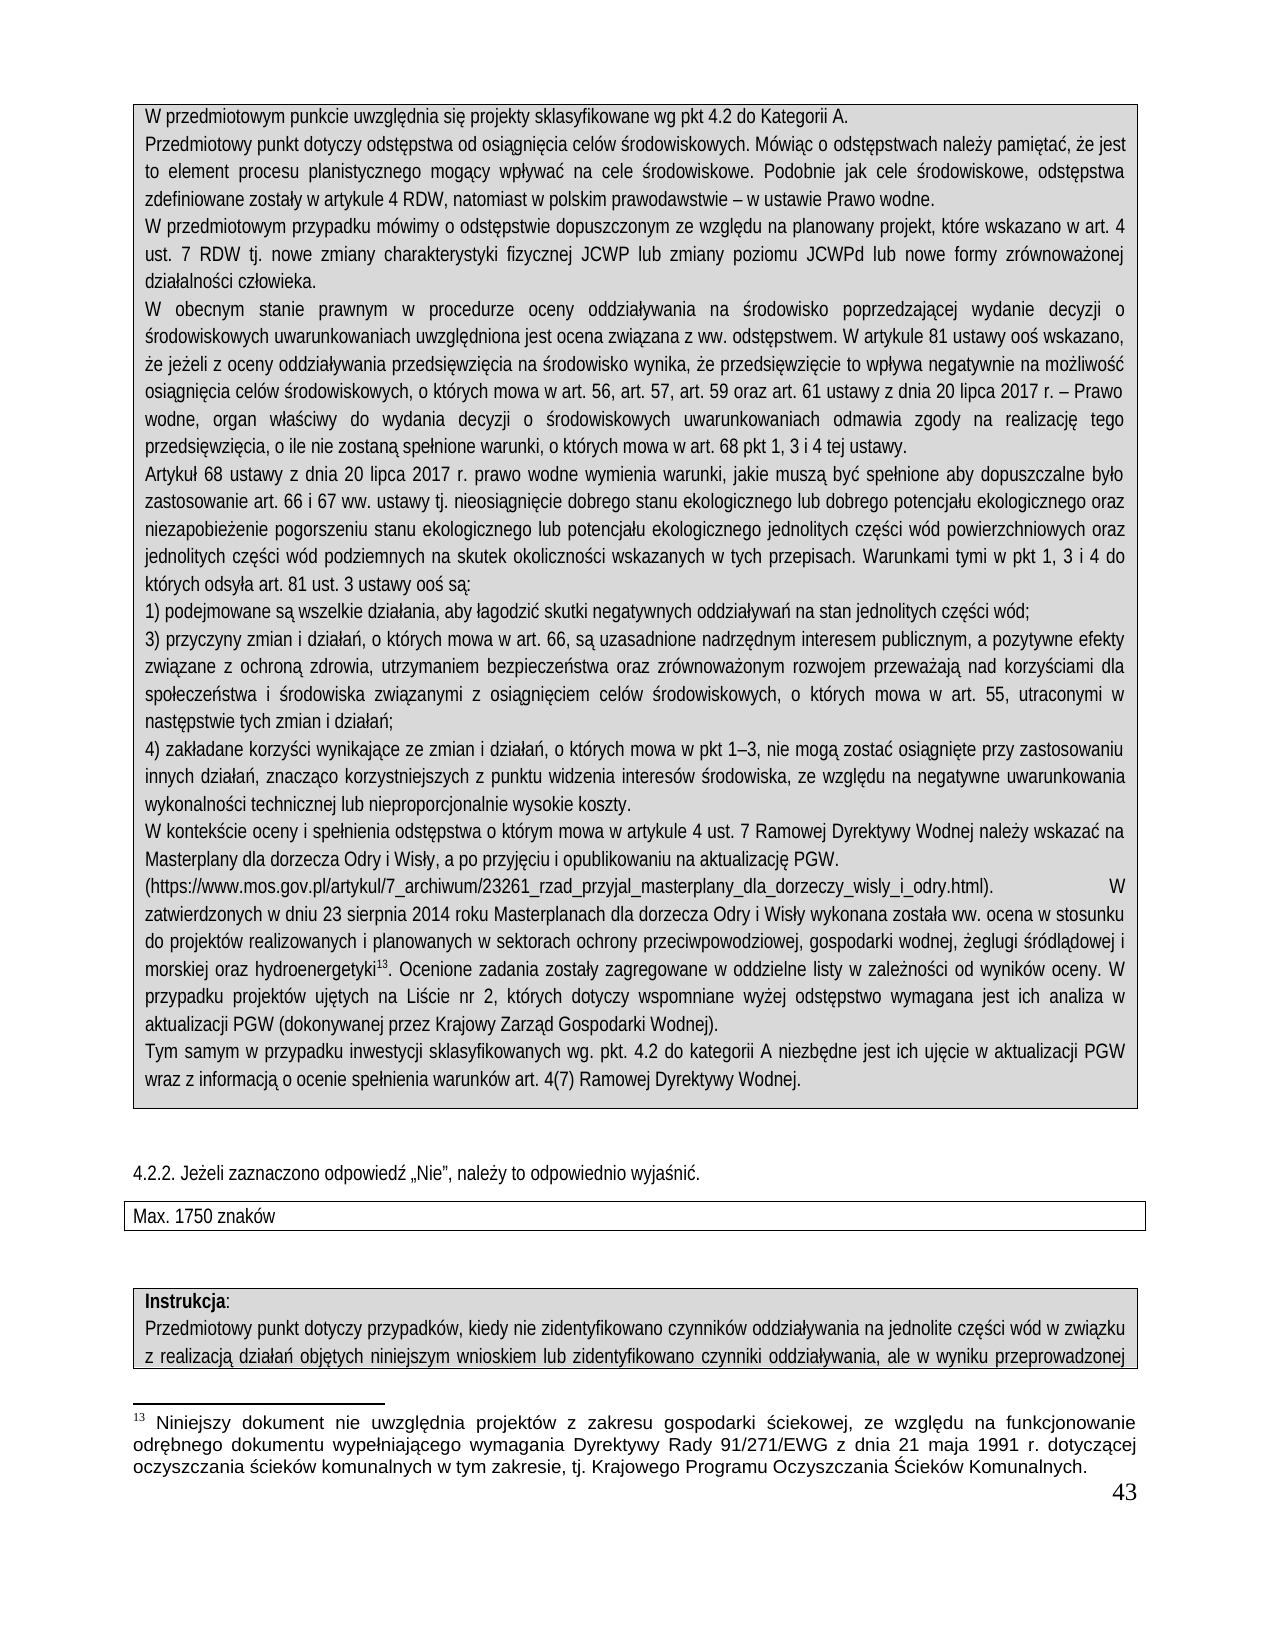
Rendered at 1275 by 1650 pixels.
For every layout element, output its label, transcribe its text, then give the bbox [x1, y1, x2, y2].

text Max. 1750 znaków [125, 1202, 1145, 1230]
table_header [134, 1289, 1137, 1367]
text 4.2.2. Jeżeli zaznaczono odpowiedź „Nie”, należy to odpowiednio wyjaśnić. [133, 1161, 1137, 1185]
